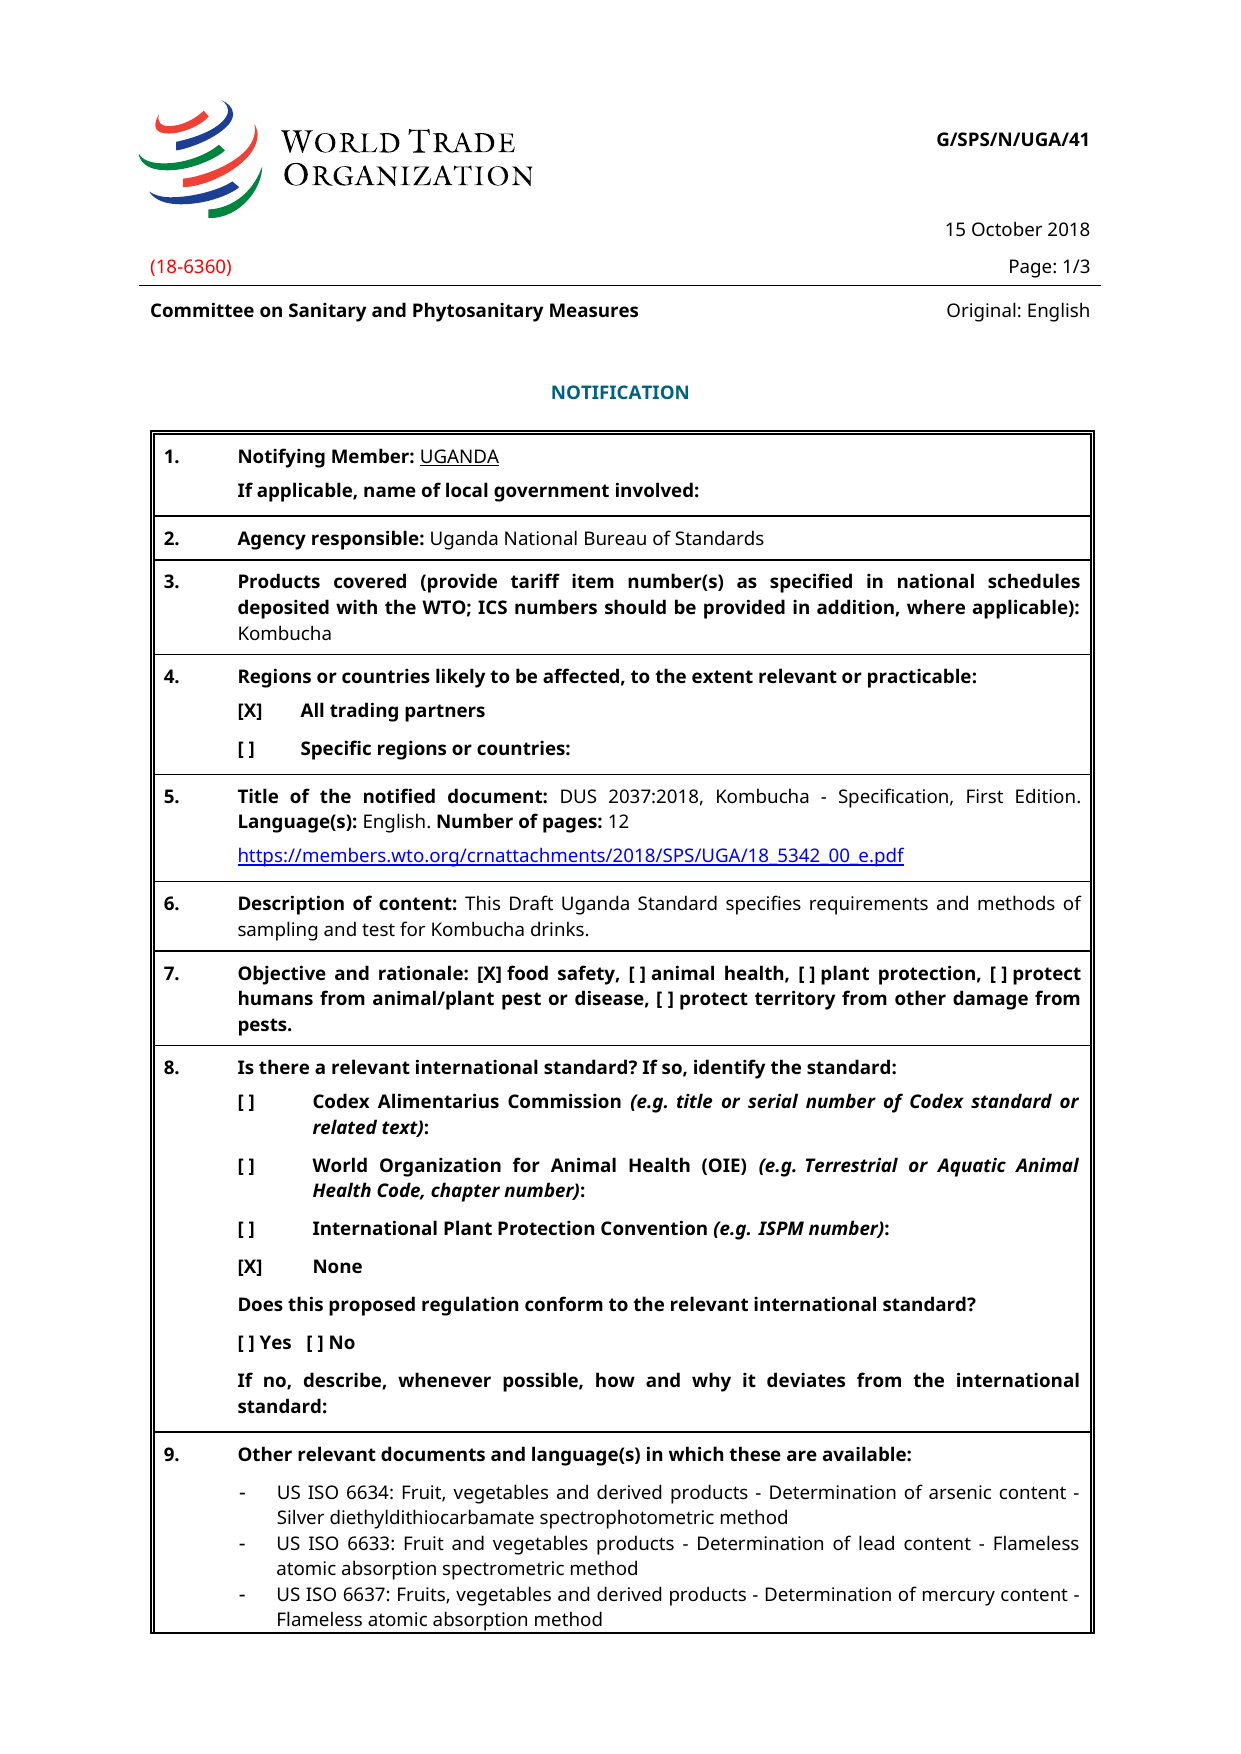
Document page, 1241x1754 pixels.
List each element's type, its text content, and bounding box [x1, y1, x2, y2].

table_header Notifying Member: Uganda If applicable, name of local government involved: [226, 435, 1090, 515]
table_cell 4. [155, 655, 226, 773]
table_cell 8. [155, 1046, 226, 1431]
table_header 1. [155, 435, 226, 515]
table_cell Agency responsible: Uganda National Bureau of Standards [226, 517, 1090, 559]
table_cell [226, 1433, 1090, 1632]
table_cell 3. [155, 561, 226, 654]
table_cell Description of content: This Draft Uganda Standard specifies requirements and methods of sampling and test for Kombucha drinks. [226, 882, 1090, 950]
table_cell Products covered (provide tariff item number(s) as specified in national schedules deposited with the WTO; ICS numbers should be provided in addition, where applicable): Kombucha [226, 561, 1090, 654]
table_cell Is there a relevant international standard? If so, identify the standard: [ ] Codex Alimentarius Commission (e.g. title or serial number of Codex standard or related text): [ ] World Organization for Animal Health (OIE) (e.g. Terrestrial or Aquatic Animal Health Code, chapter number): [ ] International Plant Protection Convention (e.g. ISPM number): [X] None Does this proposed regulation conform to the relevant international standard? [ ] Yes [ ] No If no, describe, whenever possible, how and why it deviates from the international standard: [226, 1046, 1090, 1431]
table_cell 7. [155, 952, 226, 1045]
table_cell 9. [155, 1433, 226, 1632]
table_cell Regions or countries likely to be affected, to the extent relevant or practicable: [X] All trading partners [ ] Specific regions or countries: [226, 655, 1090, 773]
table_cell 5. [155, 775, 226, 881]
title NOTIFICATION [150, 380, 1090, 405]
table_cell Objective and rationale: [X] food safety, [ ] animal health, [ ] plant protection, [ ] protect humans from animal/plant pest or disease, [ ] protect territory from other damage from pests. [226, 952, 1090, 1045]
table_cell 2. [155, 517, 226, 559]
table_cell Title of the notified document: DUS 2037:2018, Kombucha - Specification, First Edition. Language(s): English. Number of pages: 12 https://members.wto.org/crnattachments/2018/SPS/UGA/18_5342_00_e.pdf [226, 775, 1090, 881]
table_cell 6. [155, 882, 226, 950]
